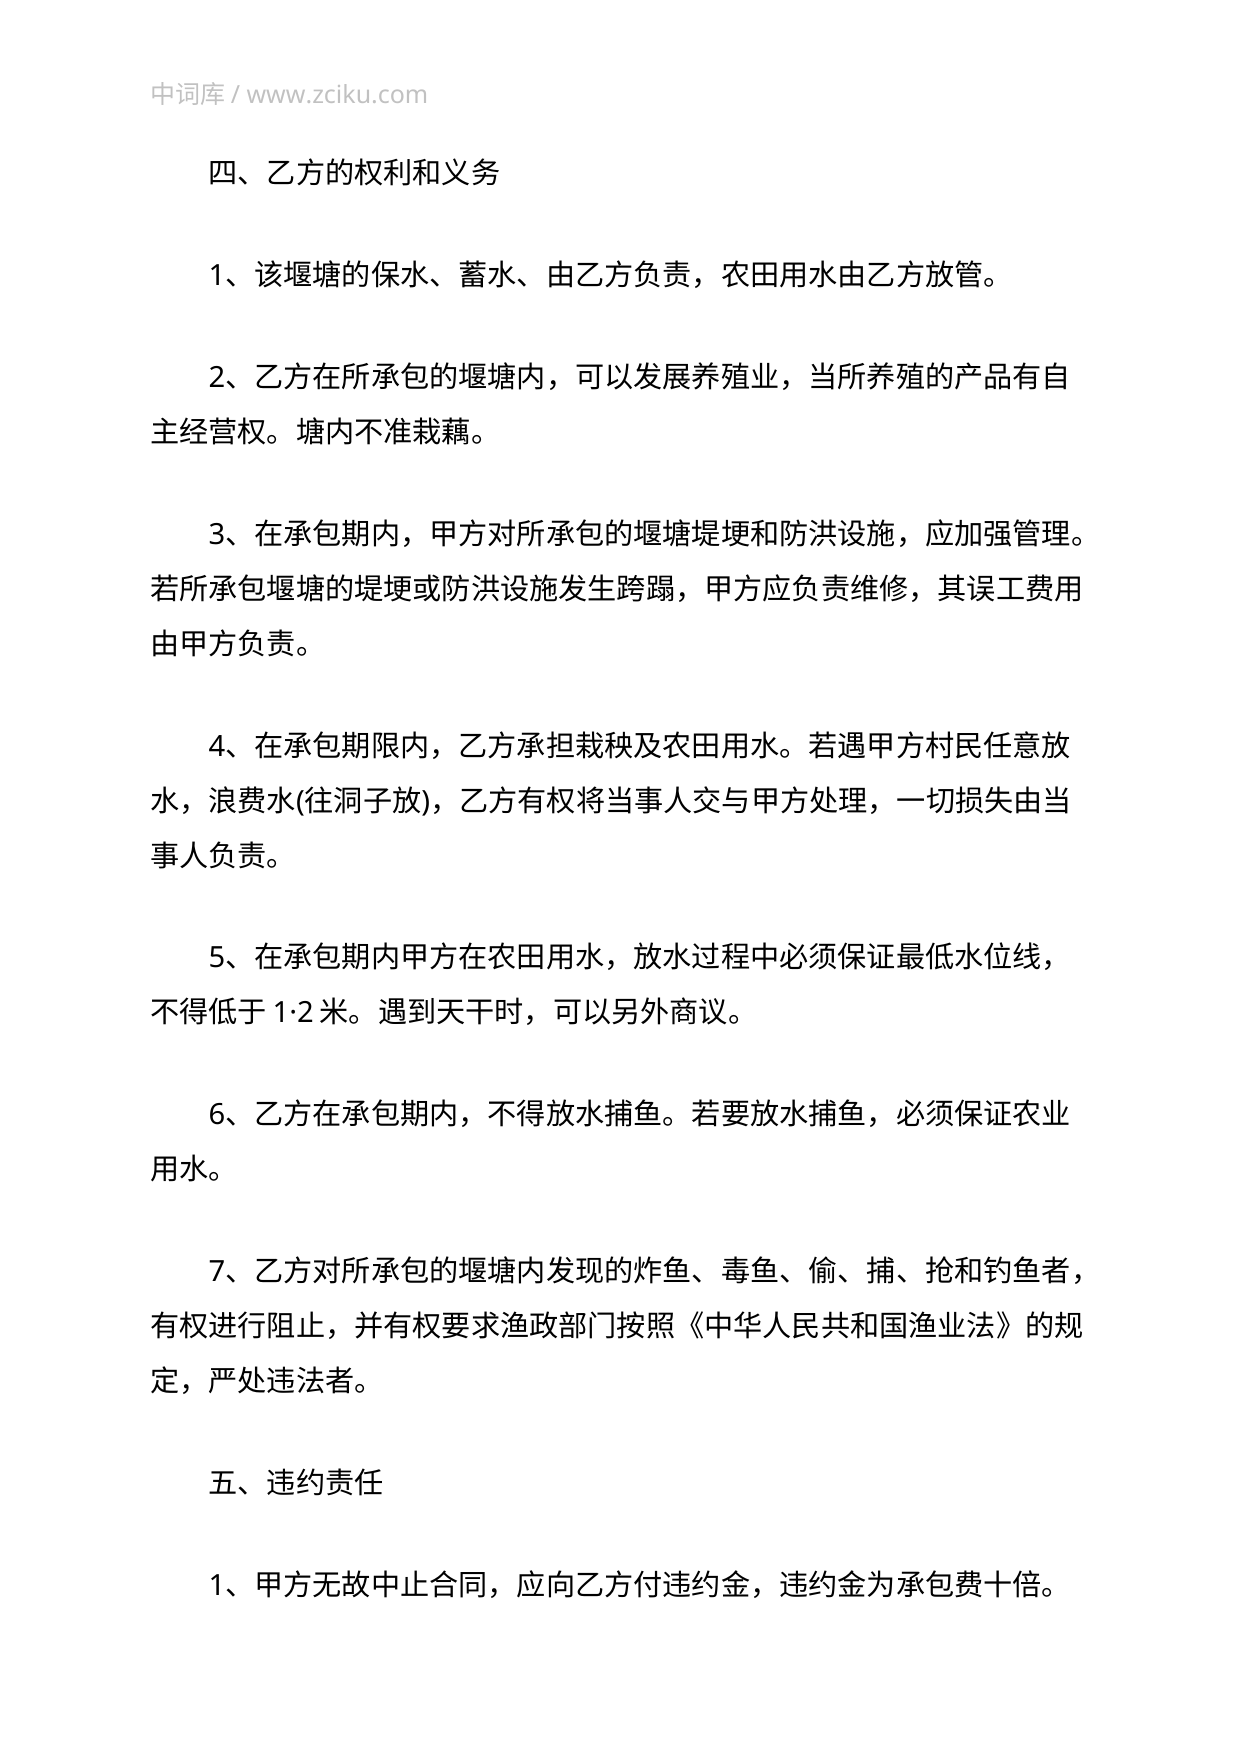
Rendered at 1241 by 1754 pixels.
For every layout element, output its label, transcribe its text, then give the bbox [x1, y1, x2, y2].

text 四、乙方的权利和义务 [150, 150, 1090, 192]
text 7、乙方对所承包的堰塘内发现的炸鱼、毒鱼、偷、捕、抢和钓鱼者，有权进行阻止，并有权要求渔政部门按照《中华人民共和国渔业法》的规定，严处违法者。 [150, 1248, 1090, 1400]
text 1、该堰塘的保水、蓄水、由乙方负责，农田用水由乙方放管。 [150, 252, 1090, 294]
text 4、在承包期限内，乙方承担栽秧及农田用水。若遇甲方村民任意放水，浪费水(往洞子放)，乙方有权将当事人交与甲方处理，一切损失由当事人负责。 [150, 722, 1090, 874]
text 五、违约责任 [150, 1459, 1090, 1502]
text 2、乙方在所承包的堰塘内，可以发展养殖业，当所养殖的产品有自主经营权。塘内不准栽藕。 [150, 354, 1090, 451]
text 6、乙方在承包期内，不得放水捕鱼。若要放水捕鱼，必须保证农业用水。 [150, 1091, 1090, 1188]
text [150, 1561, 1090, 1603]
text 3、在承包期内，甲方对所承包的堰塘堤埂和防洪设施，应加强管理。若所承包堰塘的堤埂或防洪设施发生跨蹋，甲方应负责维修，其误工费用由甲方负责。 [150, 511, 1090, 663]
text 5、在承包期内甲方在农田用水，放水过程中必须保证最低水位线，不得低于1·2米。遇到天干时，可以另外商议。 [150, 934, 1090, 1031]
